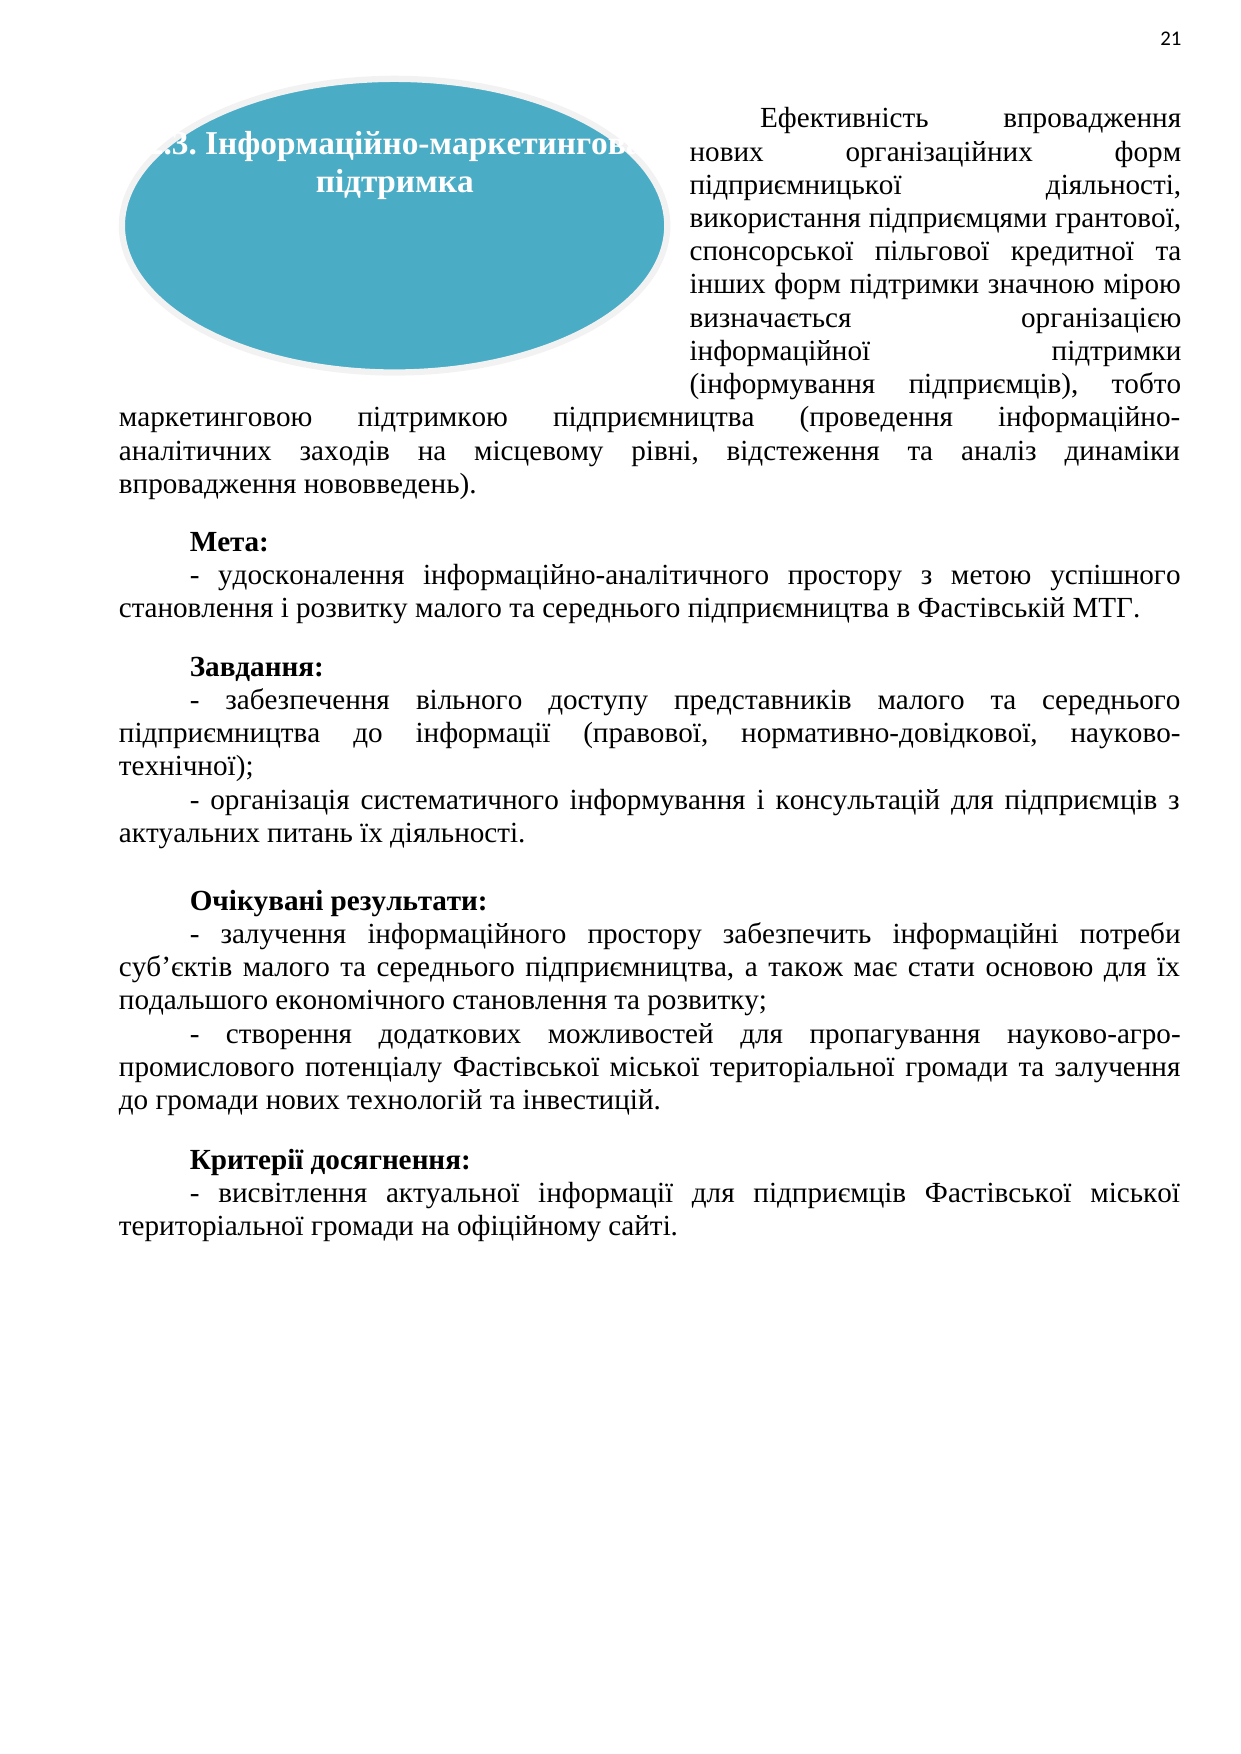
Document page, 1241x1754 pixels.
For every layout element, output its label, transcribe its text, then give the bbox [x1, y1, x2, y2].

text - залучення інформаційного простору забезпечить інформаційні потреби суб’єктів малого та середнього підприємництва, а також має стати основою для їх подальшого економічного становлення та розвитку; [119, 917, 1181, 1016]
text - створення додаткових можливостей для пропагування науково-агро-промислового потенціалу Фастівської міської територіальної громади та залучення до громади нових технологій та інвестицій. [119, 1018, 1181, 1115]
text - висвітлення актуальної інформації для підприємців Фастівської міської територіальної громади на офіційному сайті. [119, 1177, 1181, 1242]
text Критерії досягнення: [189, 1142, 1181, 1176]
text Ефективність впровадження нових організаційних форм підприємницької діяльності, використання підприємцями грантової, спонсорської пільгової кредитної та інших форм підтримки значною мірою визначається організацією інформаційної підтримки (інформування підприємців), тобто маркетинговою підтримкою підприємництва (проведення інформаційно-аналітичних заходів на місцевому рівні, відстеження та аналіз динаміки впровадження нововведень). [119, 101, 1181, 499]
text - забезпечення вільного доступу представників малого та середнього підприємництва до інформації (правової, нормативно-довідкової, науково-технічної); [119, 683, 1181, 782]
text Завдання: [189, 649, 1181, 682]
text - організація систематичного інформування і консультацій для підприємців з актуальних питань їх діяльності. [119, 783, 1181, 848]
text Мета: [189, 524, 1181, 558]
text - удосконалення інформаційно-аналітичного простору з метою успішного становлення і розвитку малого та середнього підприємництва в Фастівській МТГ. [119, 559, 1181, 624]
text Очікувані результати: [189, 883, 1181, 916]
